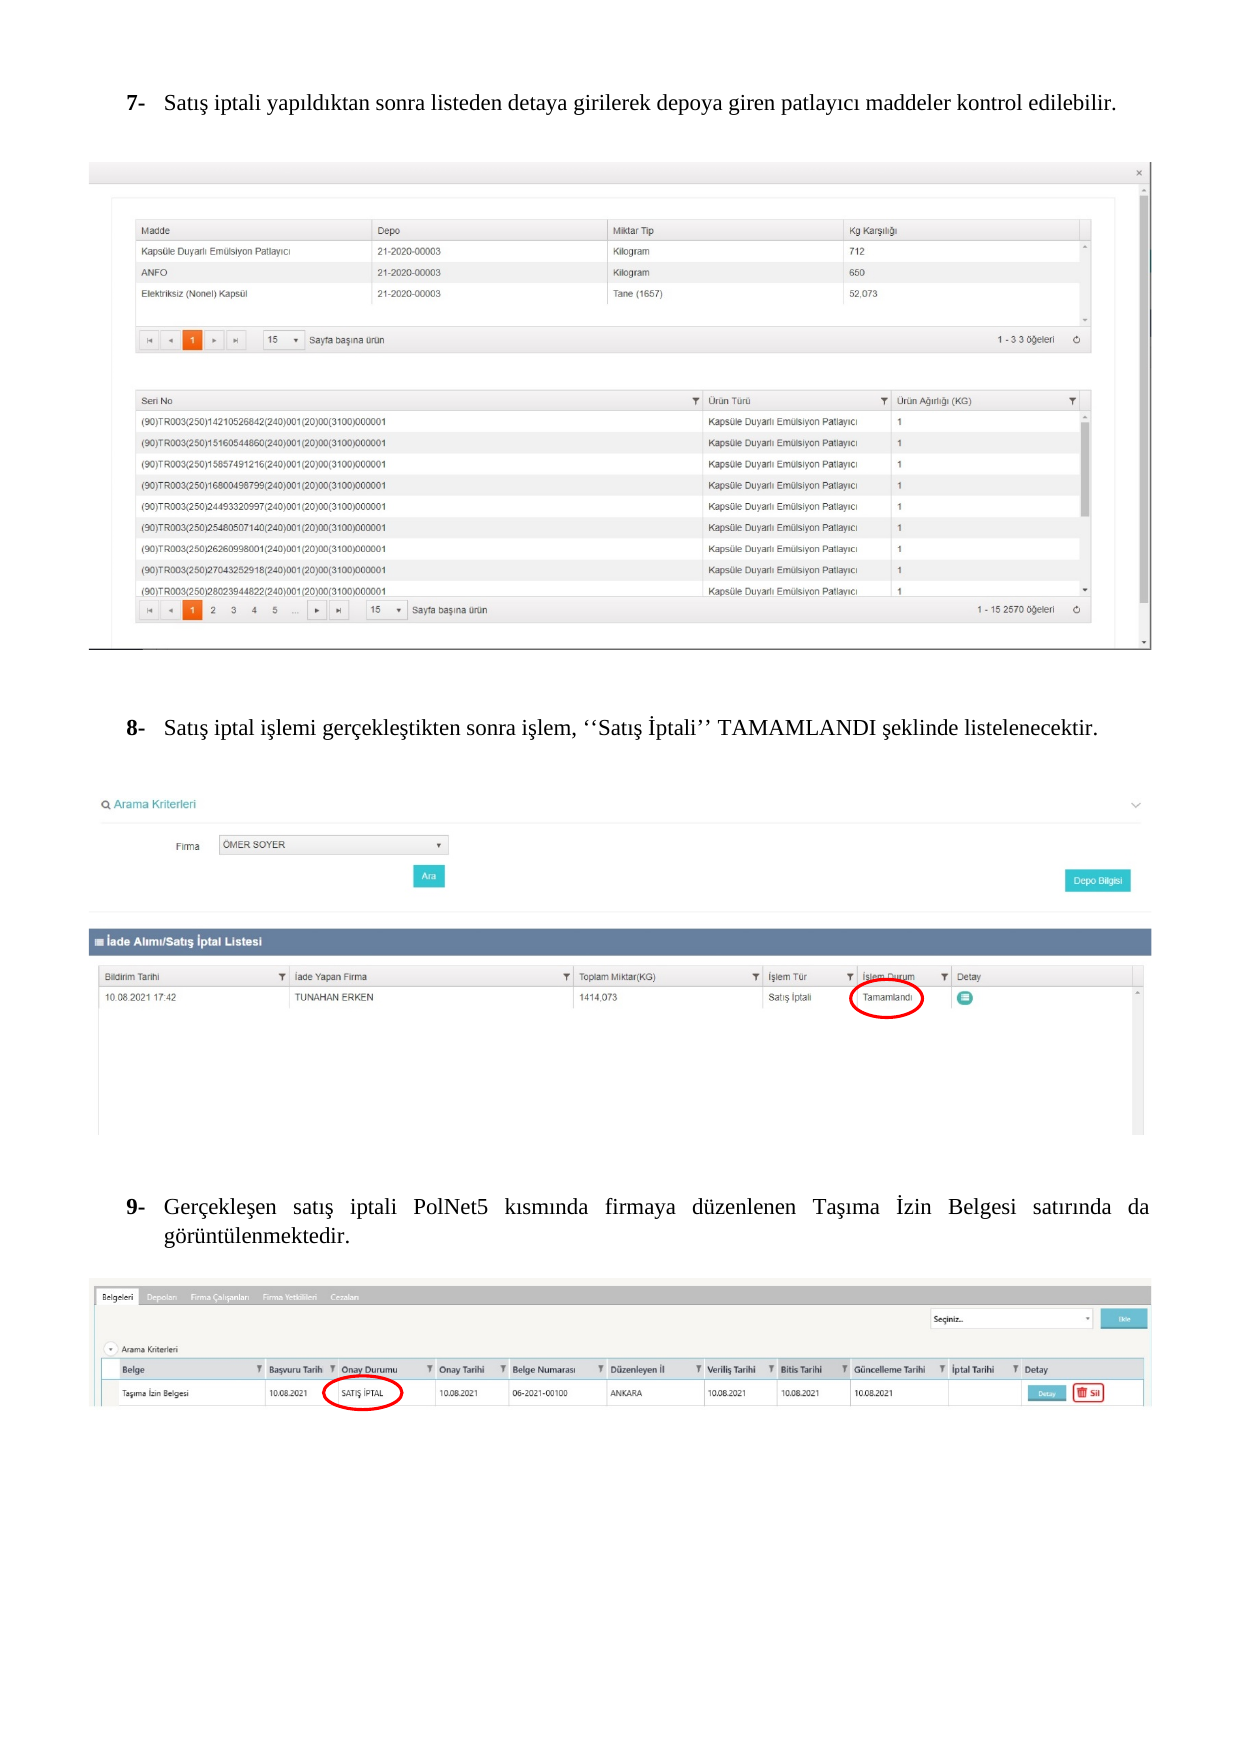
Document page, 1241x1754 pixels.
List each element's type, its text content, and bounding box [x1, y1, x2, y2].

picture [88, 1278, 1152, 1445]
list Gerçekleşen satış iptali PolNet5 kısmında firmaya düzenlenen Taşıma İzin Belgesi satırında da görüntülenmektedir. [126, 1193, 1152, 1248]
list Satış iptali yapıldıktan sonra listeden detaya girilerek depoya giren patlayıcı maddeler kontrol edilebilir. [126, 89, 1152, 115]
picture [88, 798, 1152, 1135]
list Satış iptal işlemi gerçekleştikten sonra işlem, ‘‘Satış İptali’’ TAMAMLANDI şeklinde listelenecektir. [126, 714, 1152, 740]
picture [88, 162, 1152, 650]
